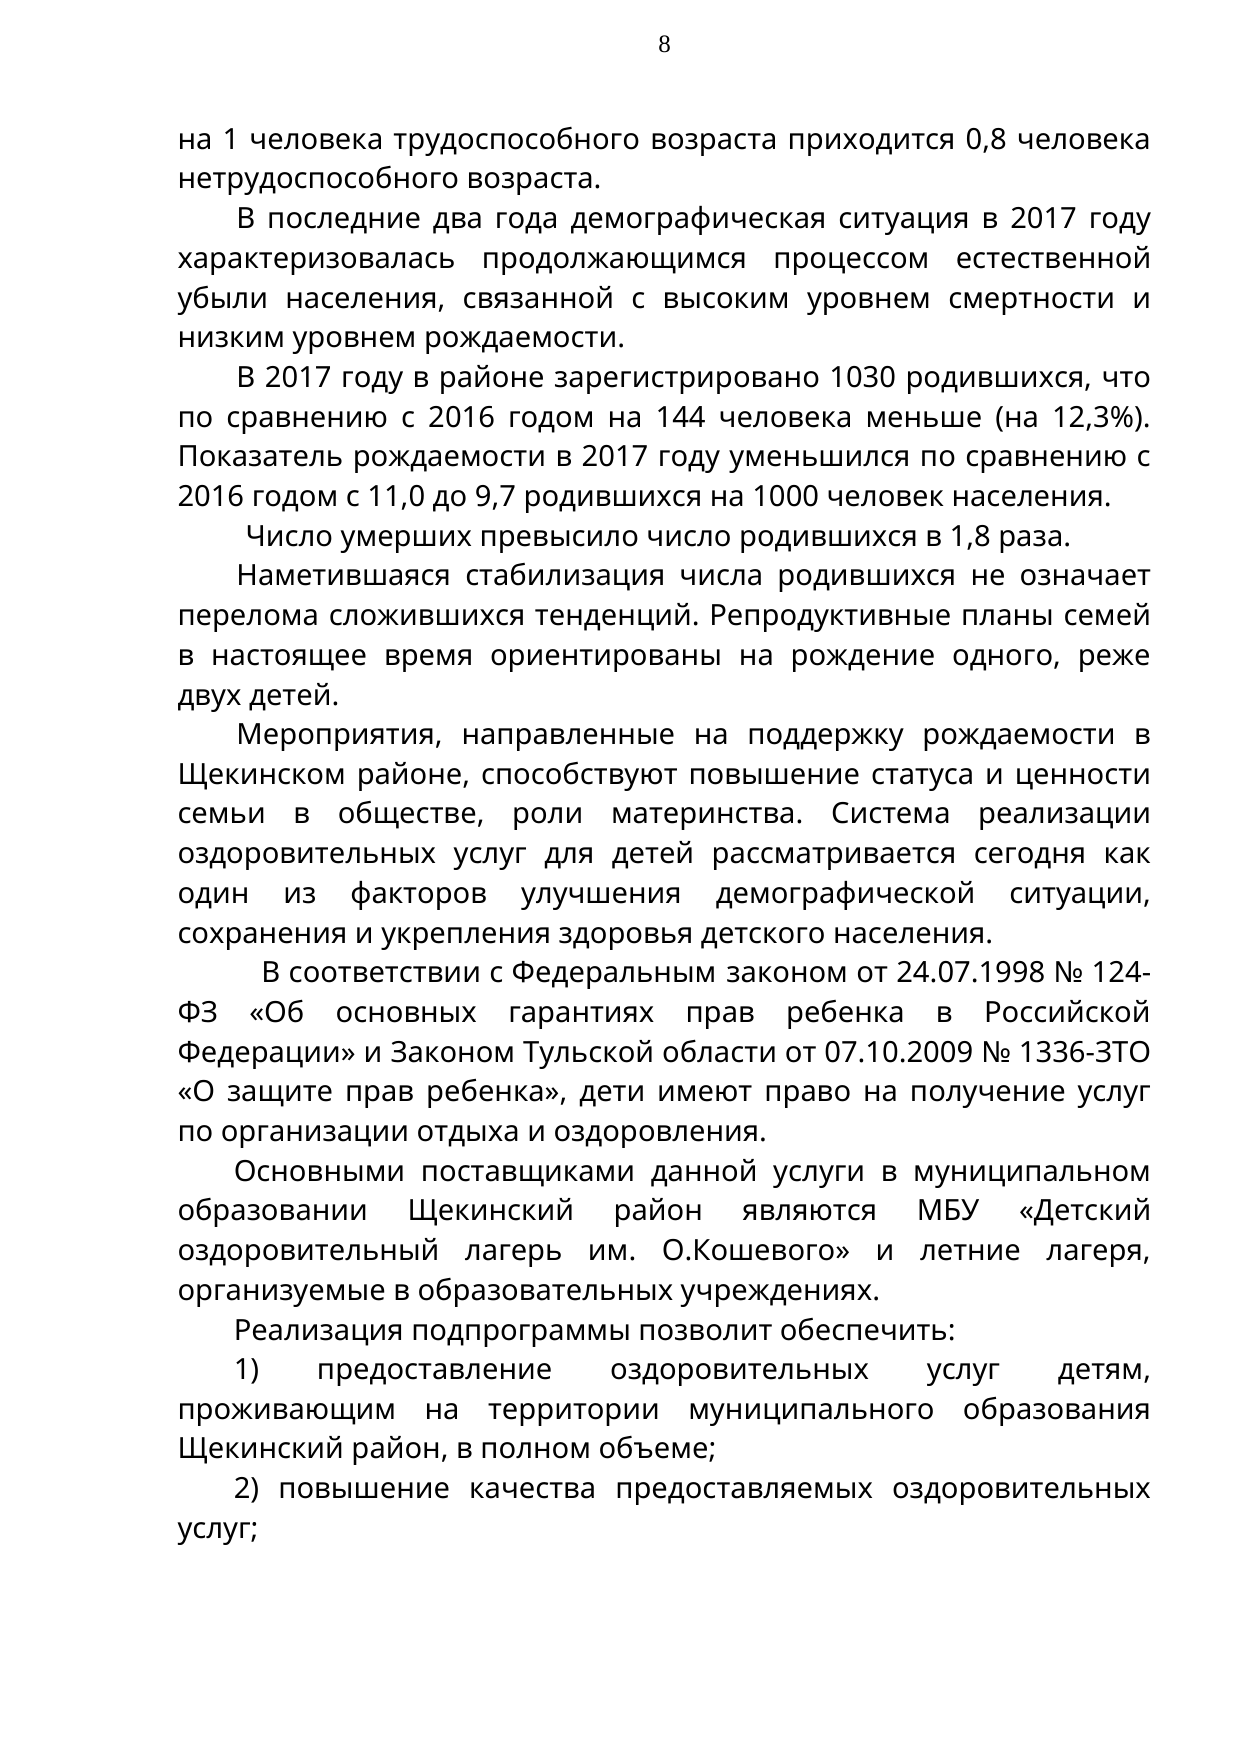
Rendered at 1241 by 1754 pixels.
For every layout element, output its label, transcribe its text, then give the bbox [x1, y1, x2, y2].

text Мероприятия, направленные на поддержку рождаемости в Щекинском районе, способствуют повышение статуса и ценности семьи в обществе, роли материнства. Система реализации оздоровительных услуг для детей рассматривается сегодня как один из факторов улучшения демографической ситуации, сохранения и укрепления здоровья детского населения. [177, 713, 1152, 952]
text 2) повышение качества предоставляемых оздоровительных услуг; [177, 1467, 1152, 1547]
text Число умерших превысило число родившихся в 1,8 раза. [177, 515, 1152, 555]
text Наметившаяся стабилизация числа родившихся не означает перелома сложившихся тенденций. Репродуктивные планы семей в настоящее время ориентированы на рождение одного, реже двух детей. [177, 555, 1152, 713]
text В 2017 году в районе зарегистрировано 1030 родившихся, что по сравнению с 2016 годом на 144 человека меньше (на 12,3%). Показатель рождаемости в 2017 году уменьшился по сравнению с 2016 годом с 11,0 до 9,7 родившихся на 1000 человек населения. [177, 356, 1152, 515]
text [177, 118, 1152, 197]
text В последние два года демографическая ситуация в 2017 году характеризовалась продолжающимся процессом естественной убыли населения, связанной с высоким уровнем смертности и низким уровнем рождаемости. [177, 197, 1152, 356]
text Реализация подпрограммы позволит обеспечить: [177, 1309, 1152, 1348]
text В соответствии с Федеральным законом от 24.07.1998 № 124-ФЗ «Об основных гарантиях прав ребенка в Российской Федерации» и Законом Тульской области от 07.10.2009 № 1336-ЗТО «О защите прав ребенка», дети имеют право на получение услуг по организации отдыха и оздоровления. [177, 952, 1152, 1150]
text 1) предоставление оздоровительных услуг детям, проживающим на территории муниципального образования Щекинский район, в полном объеме; [177, 1348, 1152, 1467]
text Основными поставщиками данной услуги в муниципальном образовании Щекинский район являются МБУ «Детский оздоровительный лагерь им. О.Кошевого» и летние лагеря, организуемые в образовательных учреждениях. [177, 1150, 1152, 1309]
